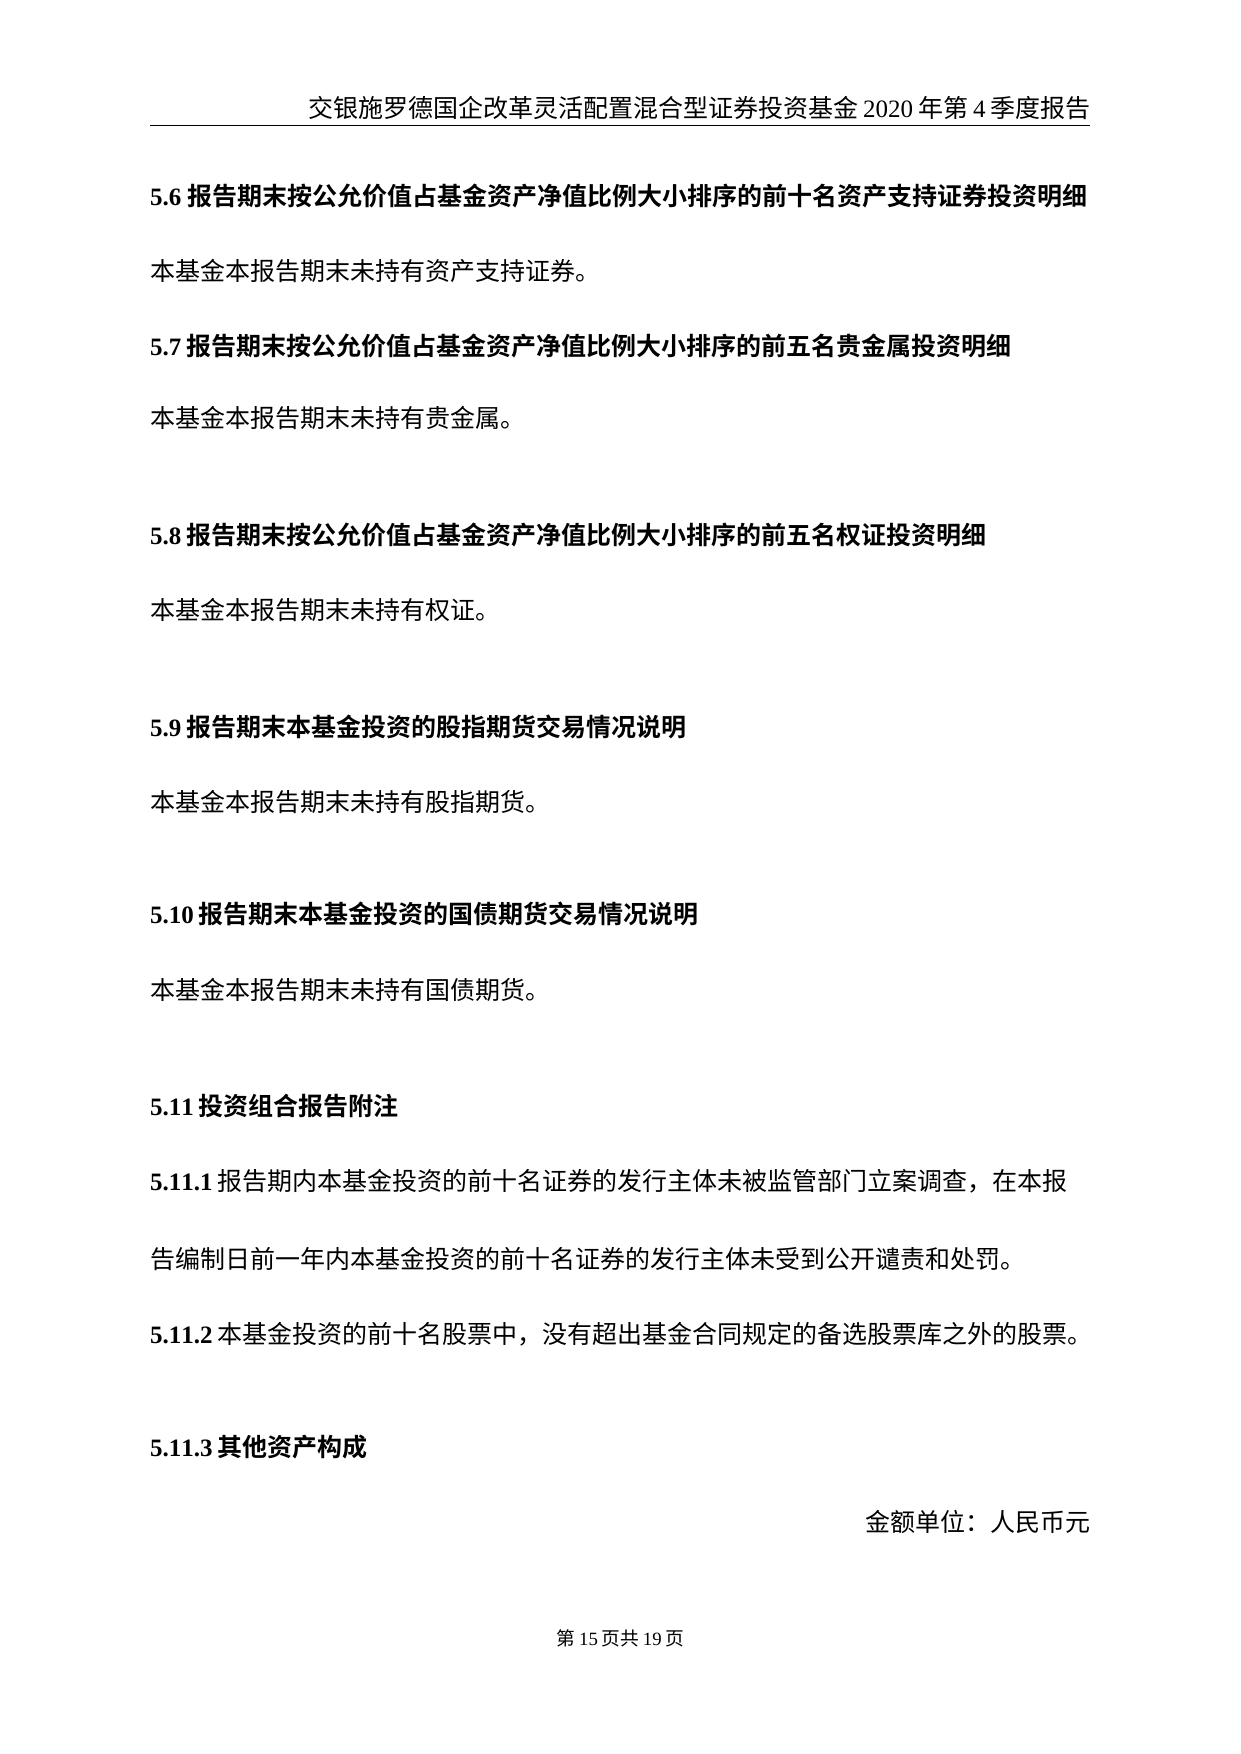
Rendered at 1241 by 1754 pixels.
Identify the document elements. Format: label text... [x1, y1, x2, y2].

text 5.11投资组合报告附注 [150, 1072, 1090, 1137]
text 5.8报告期末按公允价值占基金资产净值比例大小排序的前五名权证投资明细 [150, 501, 1090, 566]
text 本基金本报告期末未持有权证。 [150, 576, 1090, 641]
text 5.10报告期末本基金投资的国债期货交易情况说明 [150, 881, 1090, 946]
text 本基金本报告期末未持有股指期货。 [150, 768, 1090, 833]
text 5.11.2本基金投资的前十名股票中，没有超出基金合同规定的备选股票库之外的股票。 [150, 1301, 1090, 1404]
text 5.6 报告期末按公允价值占基金资产净值比例大小排序的前十名资产支持证券投资明细 [150, 162, 1090, 227]
text 本基金本报告期末未持有贵金属。 [150, 384, 1090, 449]
text 5.7报告期末按公允价值占基金资产净值比例大小排序的前五名贵金属投资明细 [150, 312, 1090, 377]
text 5.11.3其他资产构成 [150, 1413, 1090, 1478]
text 本基金本报告期末未持有国债期货。 [150, 956, 1090, 1021]
text 金额单位：人民币元 [150, 1488, 1090, 1553]
text 5.11.1报告期内本基金投资的前十名证券的发行主体未被监管部门立案调查，在本报告编制日前一年内本基金投资的前十名证券的发行主体未受到公开谴责和处罚。 [150, 1147, 1090, 1290]
text 本基金本报告期末未持有资产支持证券。 [150, 237, 1090, 302]
text 5.9报告期末本基金投资的股指期货交易情况说明 [150, 693, 1090, 758]
